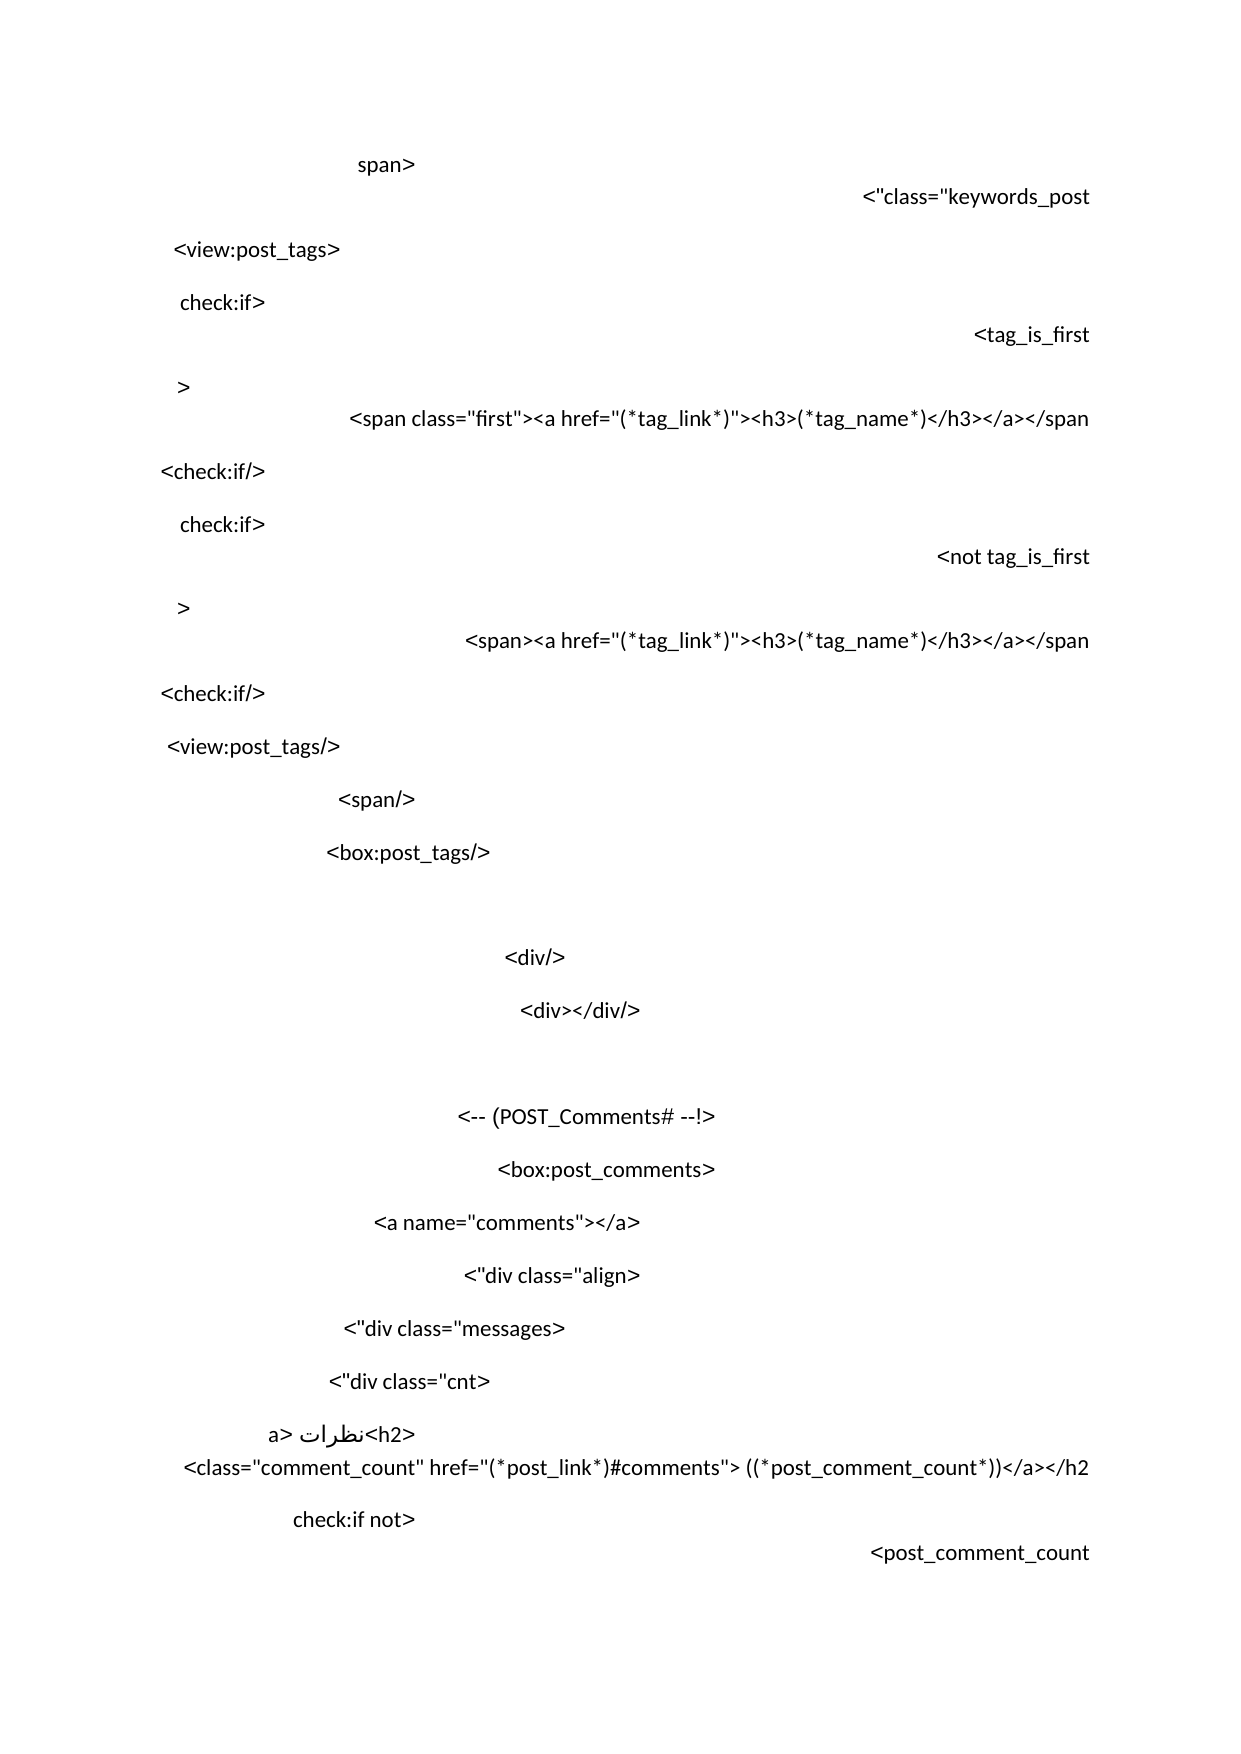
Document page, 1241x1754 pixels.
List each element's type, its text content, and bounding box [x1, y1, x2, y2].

text <div class="messages"> [150, 1314, 1090, 1342]
text </check:if> [150, 457, 1090, 485]
text <check:if not post_comment_count> [150, 1506, 1090, 1566]
text <!-- #POST_Comments) --> [150, 1102, 1090, 1130]
text <h2>نظرات <a class="comment_count" href="(*post_link*)#comments"> ((*post_comment_count*))</a></h2> [150, 1420, 1090, 1481]
text <div class="cnt"> [150, 1367, 1090, 1395]
text </div> [150, 943, 1090, 972]
text <box:post_comments> [150, 1155, 1090, 1183]
text <check:if tag_is_first> [150, 288, 1090, 348]
text <a name="comments"></a> [150, 1208, 1090, 1236]
text </box:post_tags> [150, 838, 1090, 866]
text </view:post_tags> [150, 732, 1090, 760]
text <check:if not tag_is_first> [150, 510, 1090, 570]
text </check:if> [150, 679, 1090, 707]
text <span class="keywords_post"> [150, 150, 1090, 210]
text <view:post_tags> [150, 235, 1090, 263]
text </div></div> [150, 997, 1090, 1024]
text <div class="align"> [150, 1261, 1090, 1289]
text <span class="first"><a href="(*tag_link*)"><h3>(*tag_name*)</h3></a></span> [150, 373, 1090, 432]
text </span> [150, 785, 1090, 813]
text <span><a href="(*tag_link*)"><h3>(*tag_name*)</h3></a></span> [150, 595, 1090, 654]
